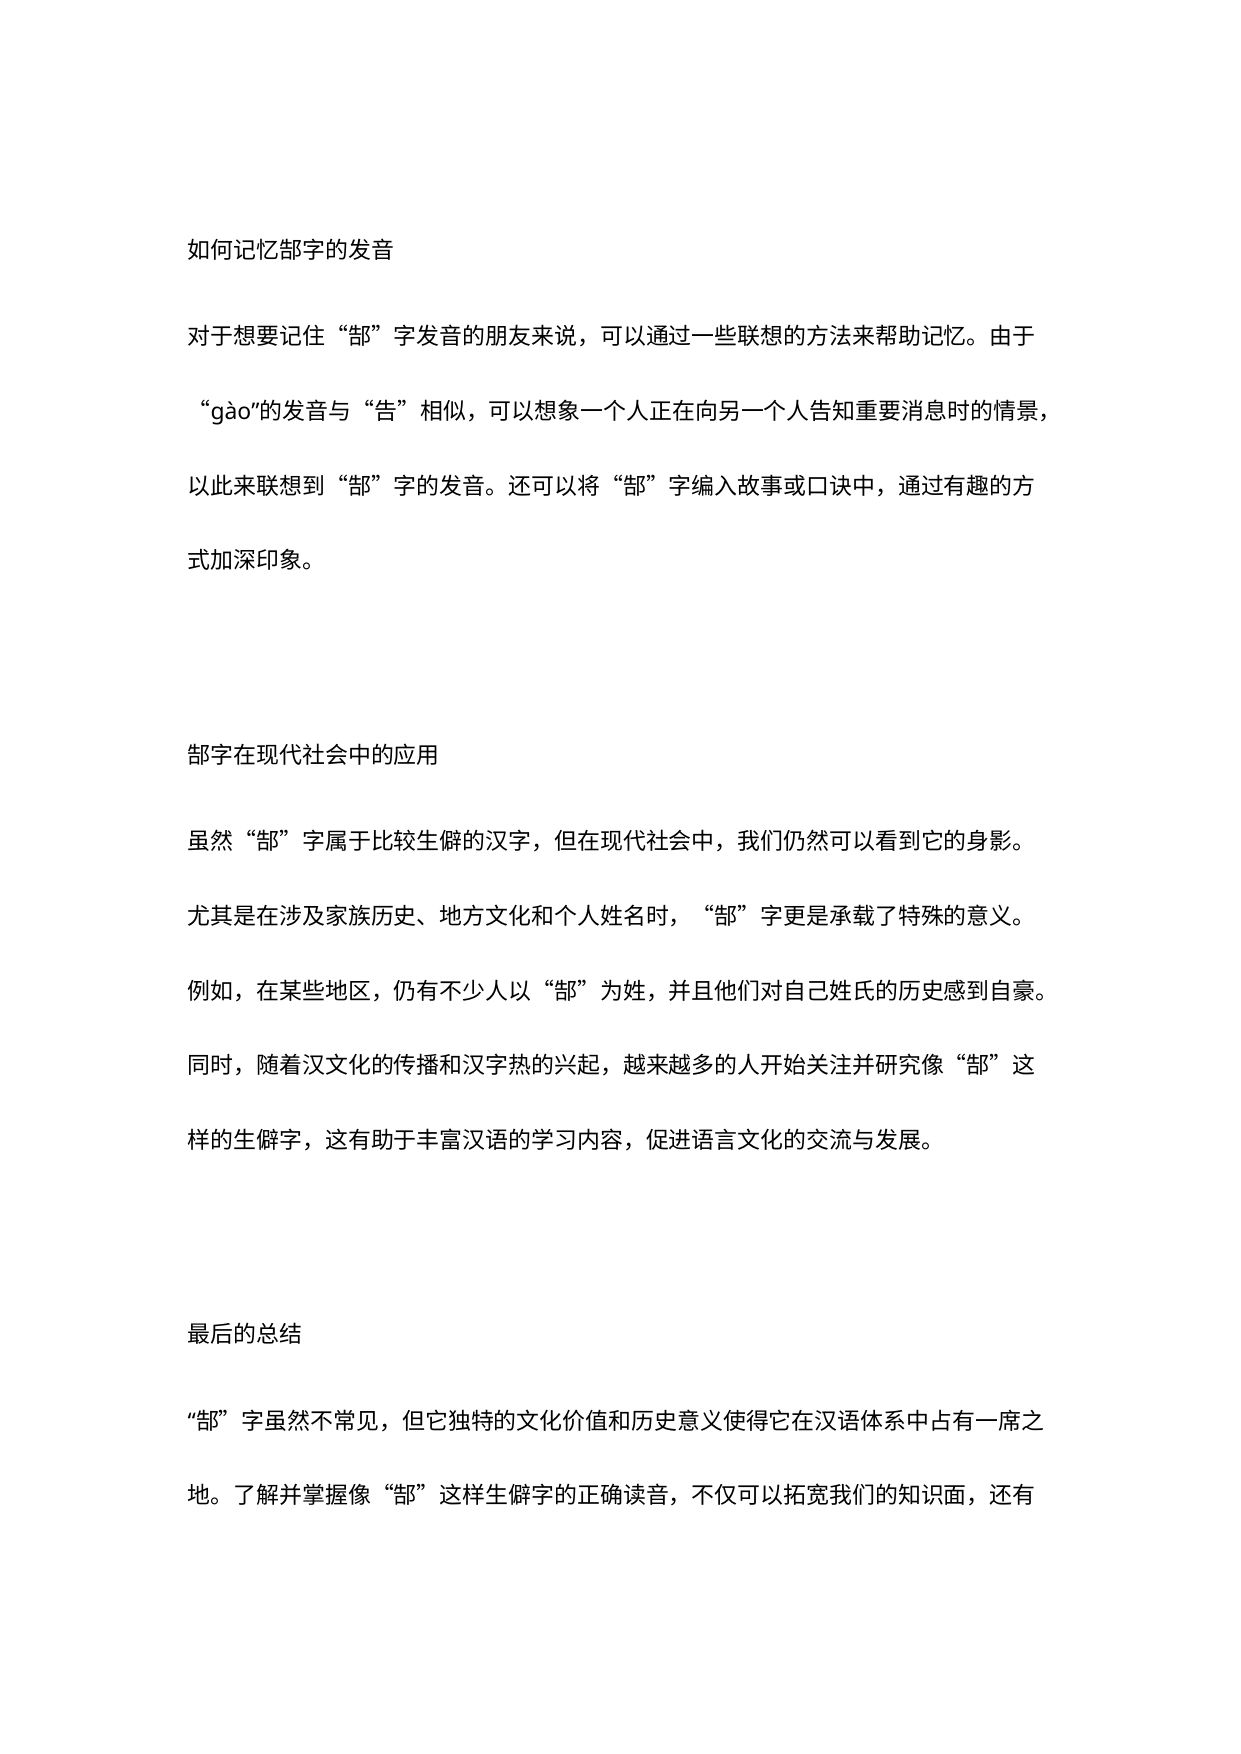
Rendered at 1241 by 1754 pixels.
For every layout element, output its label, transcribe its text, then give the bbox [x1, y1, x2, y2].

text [187, 1387, 1053, 1527]
text 如何记忆郜字的发音 [187, 216, 1053, 281]
text 虽然“郜”字属于比较生僻的汉字，但在现代社会中，我们仍然可以看到它的身影。尤其是在涉及家族历史、地方文化和个人姓名时，“郜”字更是承载了特殊的意义。例如，在某些地区，仍有不少人以“郜”为姓，并且他们对自己姓氏的历史感到自豪。同时，随着汉文化的传播和汉字热的兴起，越来越多的人开始关注并研究像“郜”这样的生僻字，这有助于丰富汉语的学习内容，促进语言文化的交流与发展。 [187, 807, 1053, 1171]
text 最后的总结 [187, 1300, 1053, 1365]
text 郜字在现代社会中的应用 [187, 721, 1053, 786]
text 对于想要记住“郜”字发音的朋友来说，可以通过一些联想的方法来帮助记忆。由于“gào”的发音与“告”相似，可以想象一个人正在向另一个人告知重要消息时的情景，以此来联想到“郜”字的发音。还可以将“郜”字编入故事或口诀中，通过有趣的方式加深印象。 [187, 302, 1053, 591]
